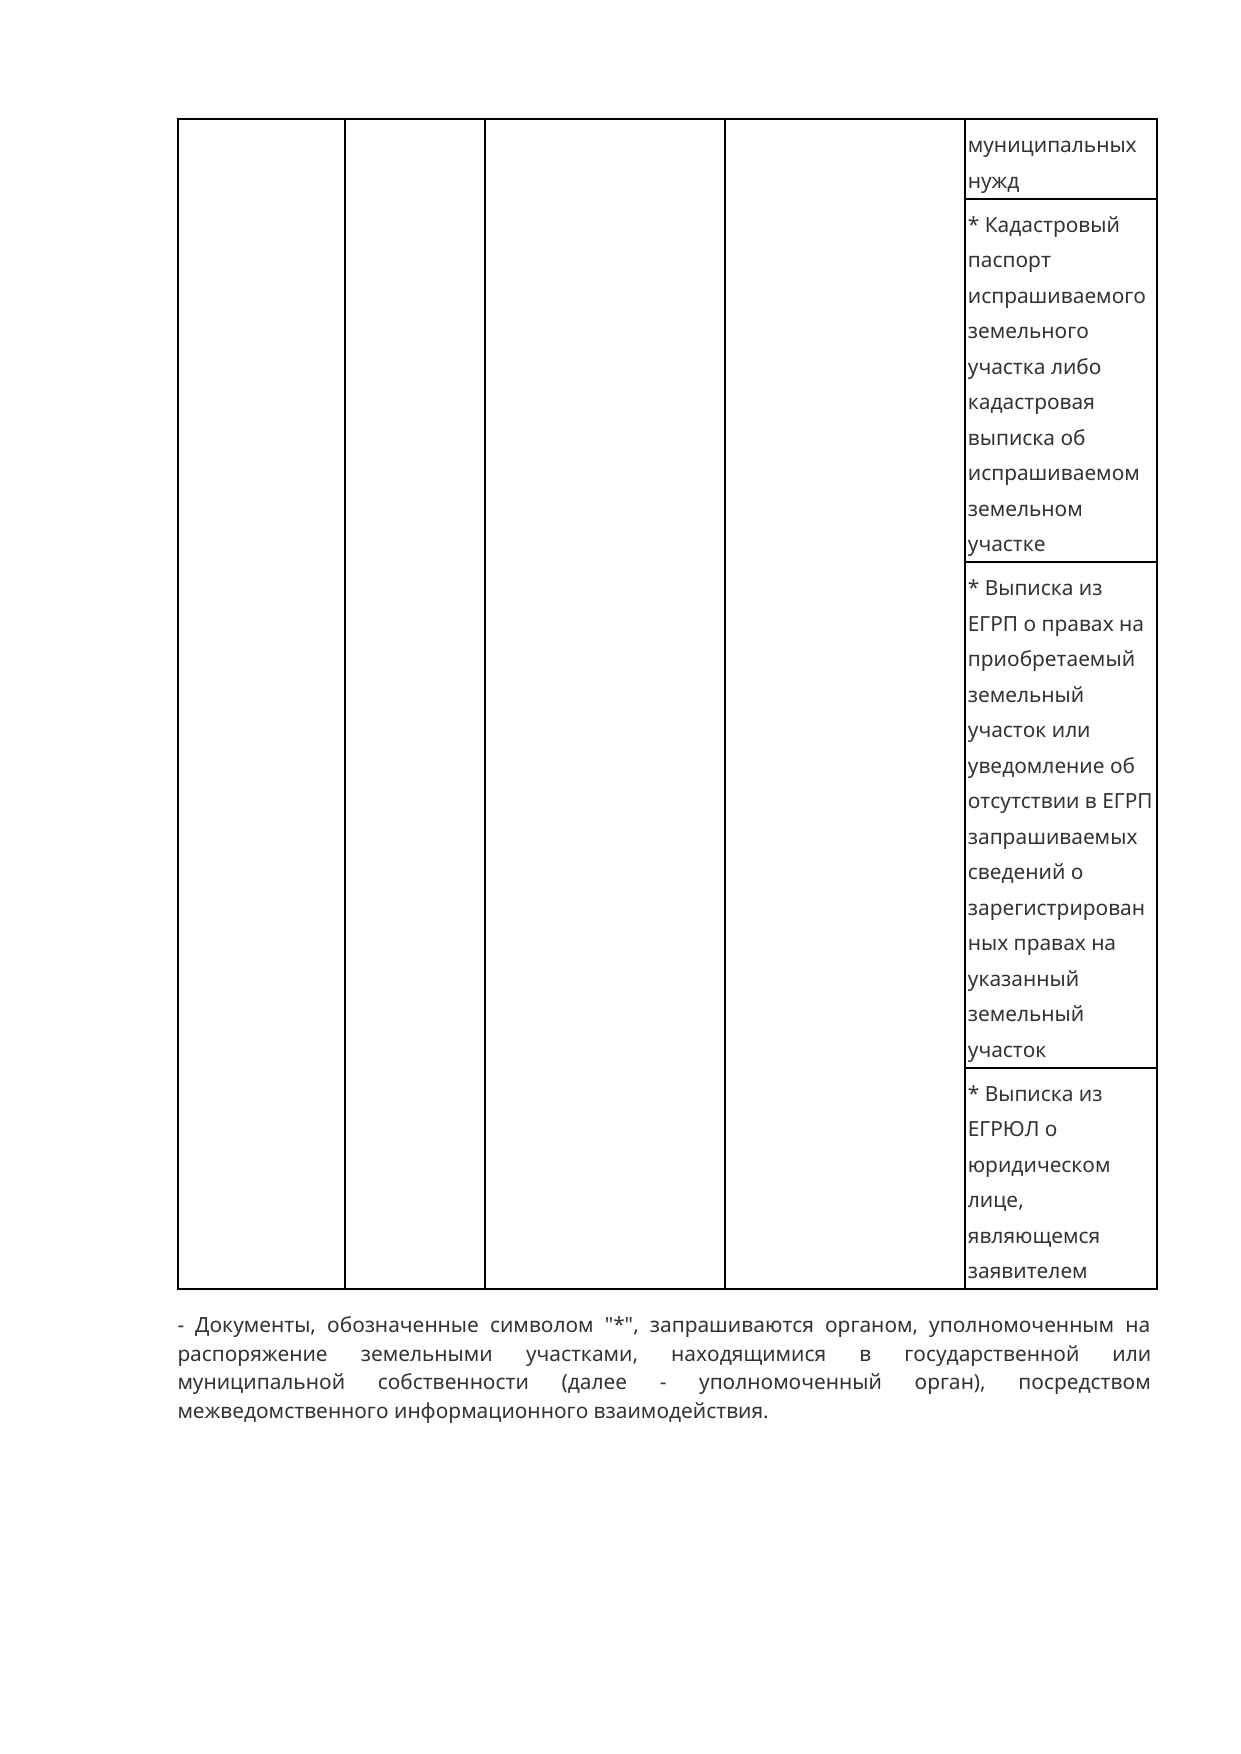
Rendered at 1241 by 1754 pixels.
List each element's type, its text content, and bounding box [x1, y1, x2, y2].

text - Документы, обозначенные символом "*", запрашиваются органом, уполномоченным на распоряжение земельными участками, находящимися в государственной или муниципальной собственности (далее - уполномоченный орган), посредством межведомственного информационного взаимодействия. [177, 1311, 1152, 1424]
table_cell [486, 120, 724, 1288]
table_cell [966, 120, 1156, 197]
table_cell * Выписка из ЕГРП о правах на приобретаемый земельный участок или уведомление об отсутствии в ЕГРП запрашиваемых сведений о зарегистрированных правах на указанный земельный участок [966, 563, 1156, 1067]
table_cell * Выписка из ЕГРЮЛ о юридическом лице, являющемся заявителем [966, 1069, 1156, 1288]
table_cell * Кадастровый паспорт испрашиваемого земельного участка либо кадастровая выписка об испрашиваемом земельном участке [966, 200, 1156, 561]
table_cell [726, 120, 964, 1288]
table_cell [346, 120, 484, 1288]
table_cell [179, 120, 344, 1288]
